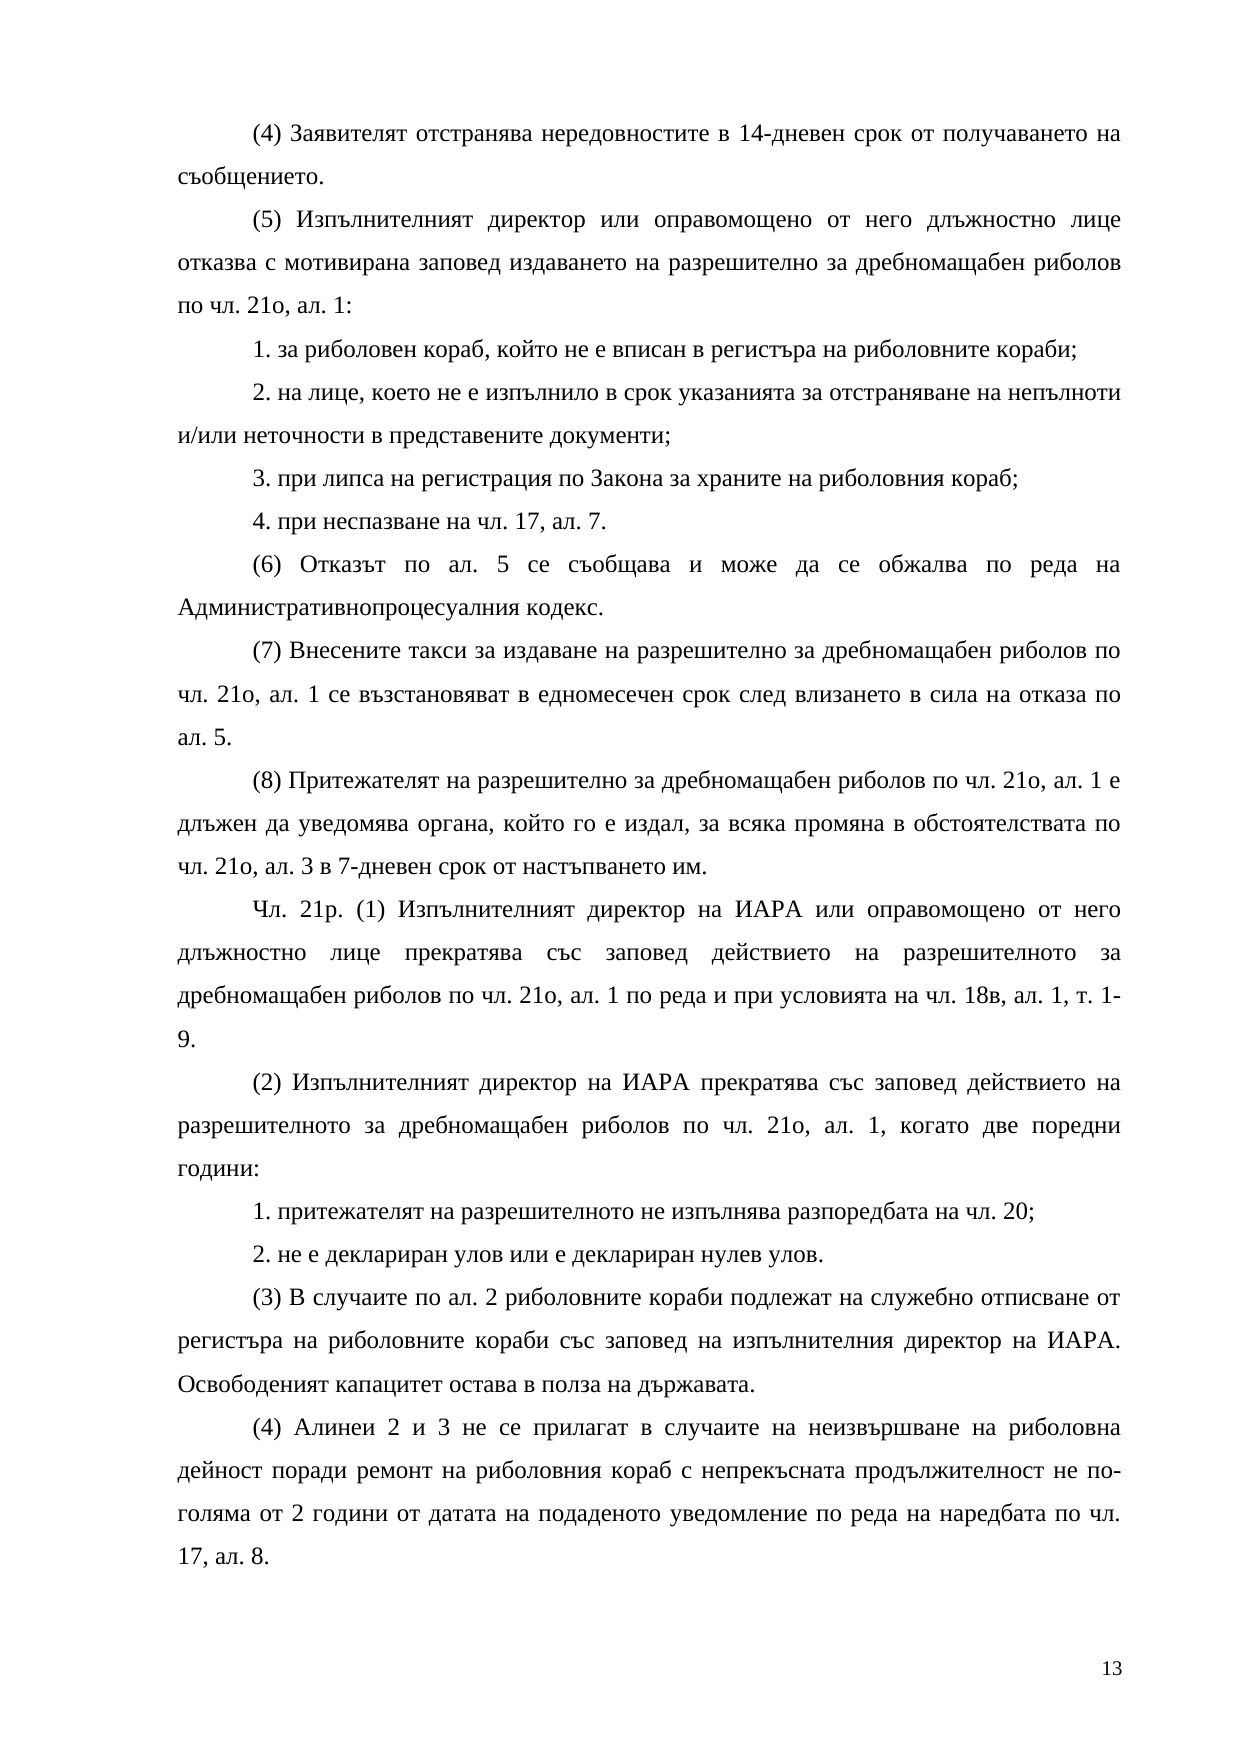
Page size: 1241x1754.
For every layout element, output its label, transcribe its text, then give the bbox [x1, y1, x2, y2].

text 3. при липса на регистрация по Закона за храните на риболовния кораб; [177, 463, 1122, 492]
text 2. на лице, което не е изпълнило в срок указанията за отстраняване на непълноти и/или неточности в представените документи; [177, 377, 1122, 449]
text (5) Изпълнителният директор или оправомощено от него длъжностно лице отказва с мотивирана заповед издаването на разрешително за дребномащабен риболов по чл. 21о, ал. 1: [177, 204, 1122, 319]
text (3) В случаите по ал. 2 риболовните кораби подлежат на служебно отписване от регистъра на риболовните кораби със заповед на изпълнителния директор на ИАРА. Освободеният капацитет остава в полза на държавата. [177, 1282, 1122, 1397]
text 2. не е деклариран улов или е деклариран нулев улов. [177, 1239, 1122, 1268]
text (4) Заявителят отстранява нередовностите в 14-дневен срок от получаването на съобщението. [177, 118, 1122, 190]
text Чл. 21р. (1) Изпълнителният директор на ИАРА или оправомощено от него длъжностно лице прекратява със заповед действието на разрешителното за дребномащабен риболов по чл. 21о, ал. 1 по реда и при условията на чл. 18в, ал. 1, т. 1-9. [177, 894, 1122, 1052]
text 1. притежателят на разрешителното не изпълнява разпоредбата на чл. 20; [177, 1196, 1122, 1225]
text (4) Алинеи 2 и 3 не се прилагат в случаите на неизвършване на риболовна дейност поради ремонт на риболовния кораб с непрекъсната продължителност не по-голяма от 2 години от датата на подаденото уведомление по реда на наредбата по чл. 17, ал. 8. [177, 1412, 1122, 1570]
text 4. при неспазване на чл. 17, ал. 7. [177, 506, 1122, 535]
text (8) Притежателят на разрешително за дребномащабен риболов по чл. 21о, ал. 1 е длъжен да уведомява органа, който го е издал, за всяка промяна в обстоятелствата по чл. 21о, ал. 3 в 7-дневен срок от настъпването им. [177, 765, 1122, 880]
text (2) Изпълнителният директор на ИАРА прекратява със заповед действието на разрешителното за дребномащабен риболов по чл. 21о, ал. 1, когато две поредни години: [177, 1067, 1122, 1182]
text 1. за риболовен кораб, който не е вписан в регистъра на риболовните кораби; [177, 334, 1122, 362]
text (6) Отказът по ал. 5 се съобщава и може да се обжалва по реда на Административнопроцесуалния кодекс. [177, 549, 1122, 621]
text (7) Внесените такси за издаване на разрешително за дребномащабен риболов по чл. 21о, ал. 1 се възстановяват в едномесечен срок след влизането в сила на отказа по ал. 5. [177, 636, 1122, 751]
